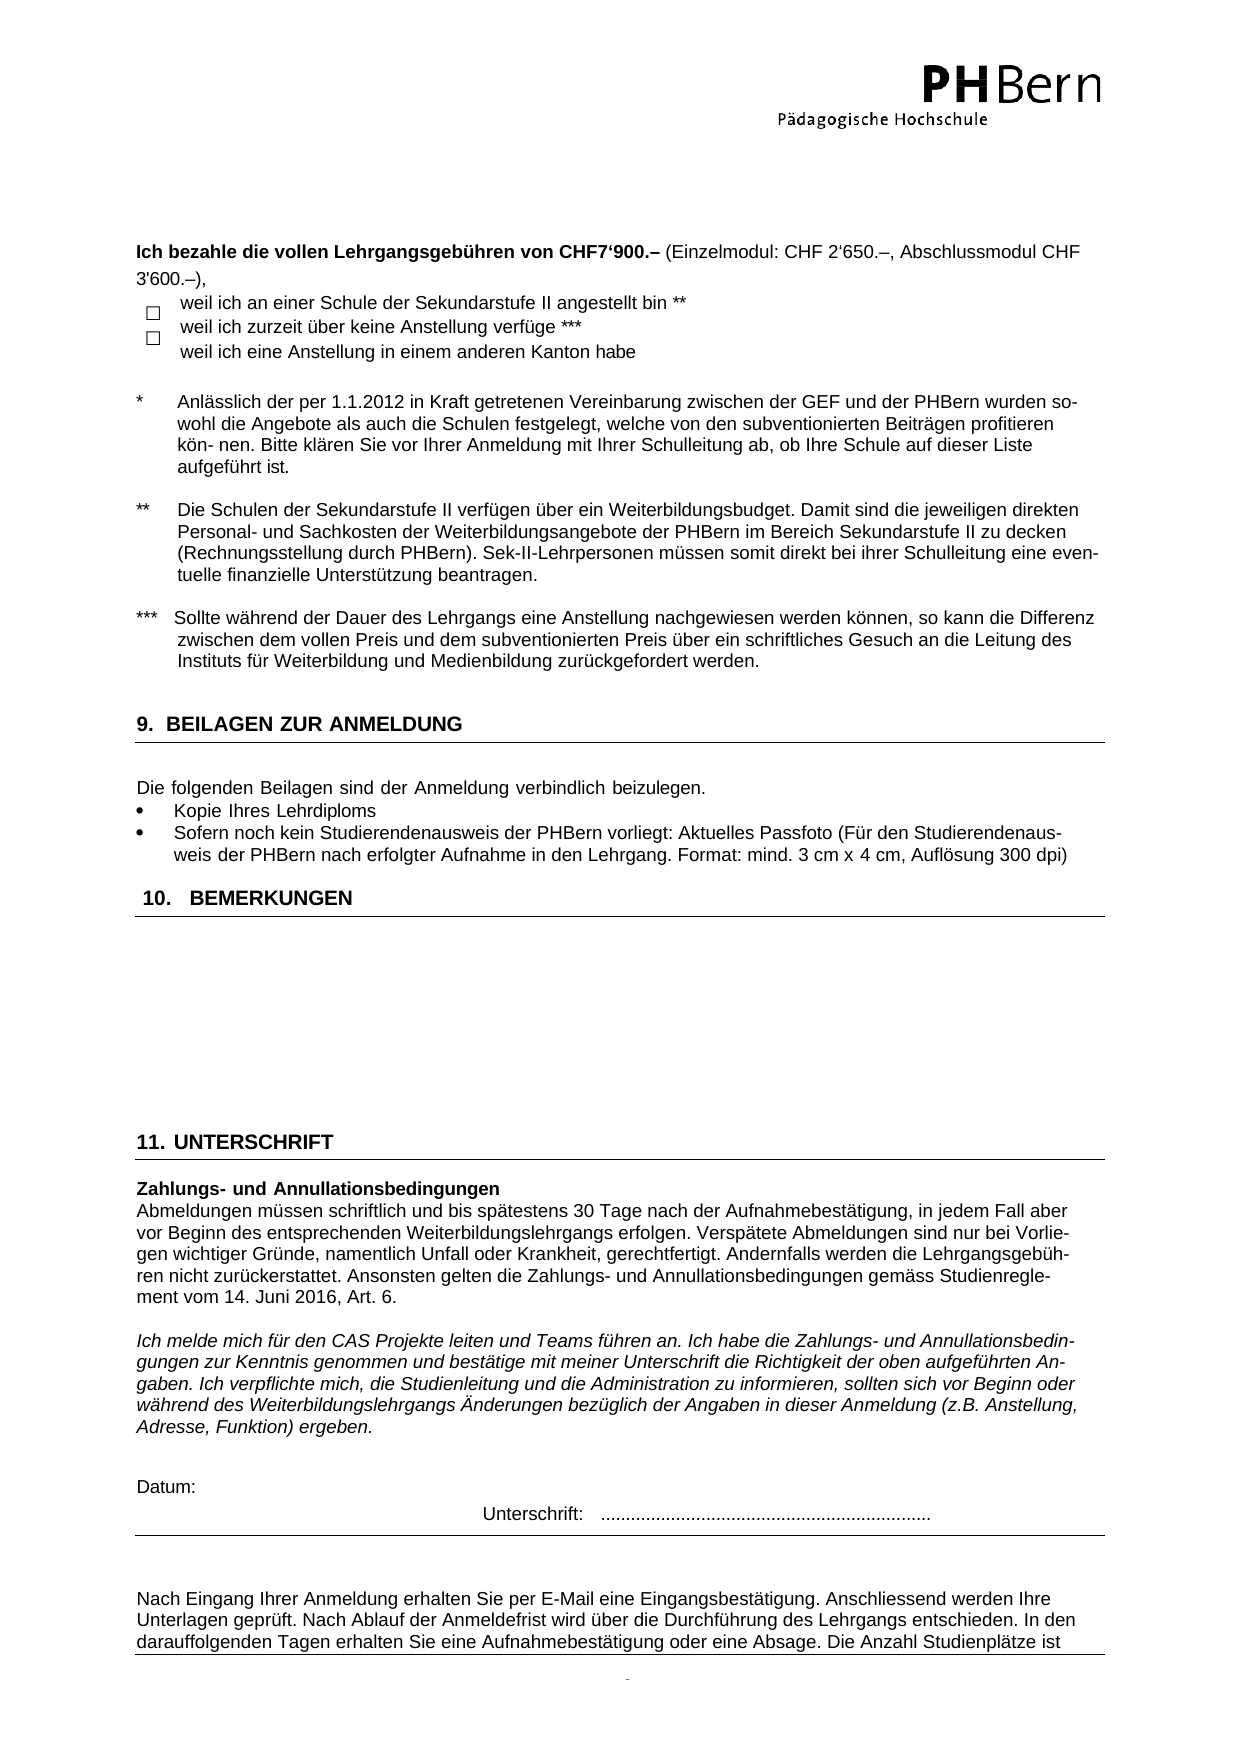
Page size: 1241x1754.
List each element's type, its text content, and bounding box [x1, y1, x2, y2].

picture [778, 65, 987, 129]
text weil ich an einer Schule der Sekundarstufe II angestellt bin ** [180, 295, 1117, 313]
text *** Sollte während der Dauer des Lehrgangs eine Anstellung nachgewiesen werden können, so kann die Differenz zwischen dem vollen Preis und dem subventionierten Preis über ein schriftliches Gesuch an die Leitung des Instituts für Weiterbildung und Medienbildung zurückgefordert werden. [136, 607, 1117, 671]
table_cell 11. UNTERSCHRIFT [135, 917, 1105, 1159]
table_cell Zahlungs- und Annullationsbedingungen Abmeldungen müssen schriftlich und bis spätestens 30 Tage nach der Aufnahmebestätigung, in jedem Fall aber vor Beginn des entsprechenden Weiterbildungslehrgangs erfolgen. Verspätete Abmeldungen sind nur bei Vorlie- gen wichtiger Gründe, namentlich Unfall oder Krankheit, gerechtfertigt. Andernfalls werden die Lehrgangsgebüh- ren nicht zurückerstattet. Ansonsten gelten die Zahlungs- und Annullationsbedingungen gemäss Studienregle- ment vom 14. Juni 2016, Art. 6. Ich melde mich für den CAS Projekte leiten und Teams führen an. Ich habe die Zahlungs- und Annullationsbedin- gungen zur Kenntnis genommen und bestätige mit meiner Unterschrift die Richtigkeit der oben aufgeführten An- gaben. Ich verpflichte mich, die Studienleitung und die Administration zu informieren, sollten sich vor Beginn oder während des Weiterbildungslehrgangs Änderungen bezüglich der Angaben in dieser Anmeldung (z.B. Anstellung, Adresse, Funktion) ergeben. [135, 1160, 1105, 1456]
table_cell Unterschrift: .................................................................. [135, 1501, 1105, 1535]
picture [1078, 74, 1100, 102]
picture [1027, 74, 1051, 103]
picture [1057, 74, 1071, 102]
table_cell 10. BEMERKUNGEN [135, 876, 1105, 916]
table_cell Datum: [135, 1456, 1105, 1501]
text weil ich zurzeit über keine Anstellung verfüge *** [180, 316, 1117, 338]
text * Anlässlich der per 1.1.2012 in Kraft getretenen Vereinbarung zwischen der GEF und der PHBern wurden so- wohl die Angebote als auch die Schulen festgelegt, welche von den subventionierten Beiträgen profitieren kön- nen. Bitte klären Sie vor Ihrer Anmeldung mit Ihrer Schulleitung ab, ob Ihre Schule auf dieser Liste aufgeführt ist. [136, 391, 1096, 477]
text weil ich eine Anstellung in einem anderen Kanton habe [180, 341, 1117, 362]
text Ich bezahle die vollen Lehrgangsgebühren von CHF7‘900.– (Einzelmodul: CHF 2‘650.–, Abschlussmodul CHF 3'600.–), [136, 241, 1117, 289]
table_cell Nach Eingang Ihrer Anmeldung erhalten Sie per E-Mail eine Eingangsbestätigung. Anschliessend werden Ihre Unterlagen geprüft. Nach Ablauf der Anmeldefrist wird über die Durchführung des Lehrgangs entschieden. In den darauffolgenden Tagen erhalten Sie eine Aufnahmebestätigung oder eine Absage. Die Anzahl Studienplätze ist [135, 1536, 1105, 1654]
picture [999, 65, 1023, 103]
table_header 9. BEILAGEN ZUR ANMELDUNG [135, 713, 1105, 742]
table_cell Die folgenden Beilagen sind der Anmeldung verbindlich beizulegen. Kopie Ihres Lehrdiploms Sofern noch kein Studierendenausweis der PHBern vorliegt: Aktuelles Passfoto (Für den Studierendenaus- weis der PHBern nach erfolgter Aufnahme in den Lehrgang. Format: mind. 3 cm x 4 cm, Auflösung 300 dpi) [135, 743, 1105, 876]
text ** Die Schulen der Sekundarstufe II verfügen über ein Weiterbildungsbudget. Damit sind die jeweiligen direkten Personal- und Sachkosten der Weiterbildungsangebote der PHBern im Bereich Sekundarstufe II zu decken (Rechnungsstellung durch PHBern). Sek-II-Lehrpersonen müssen somit direkt bei ihrer Schulleitung eine even- tuelle finanzielle Unterstützung beantragen. [136, 499, 1099, 585]
